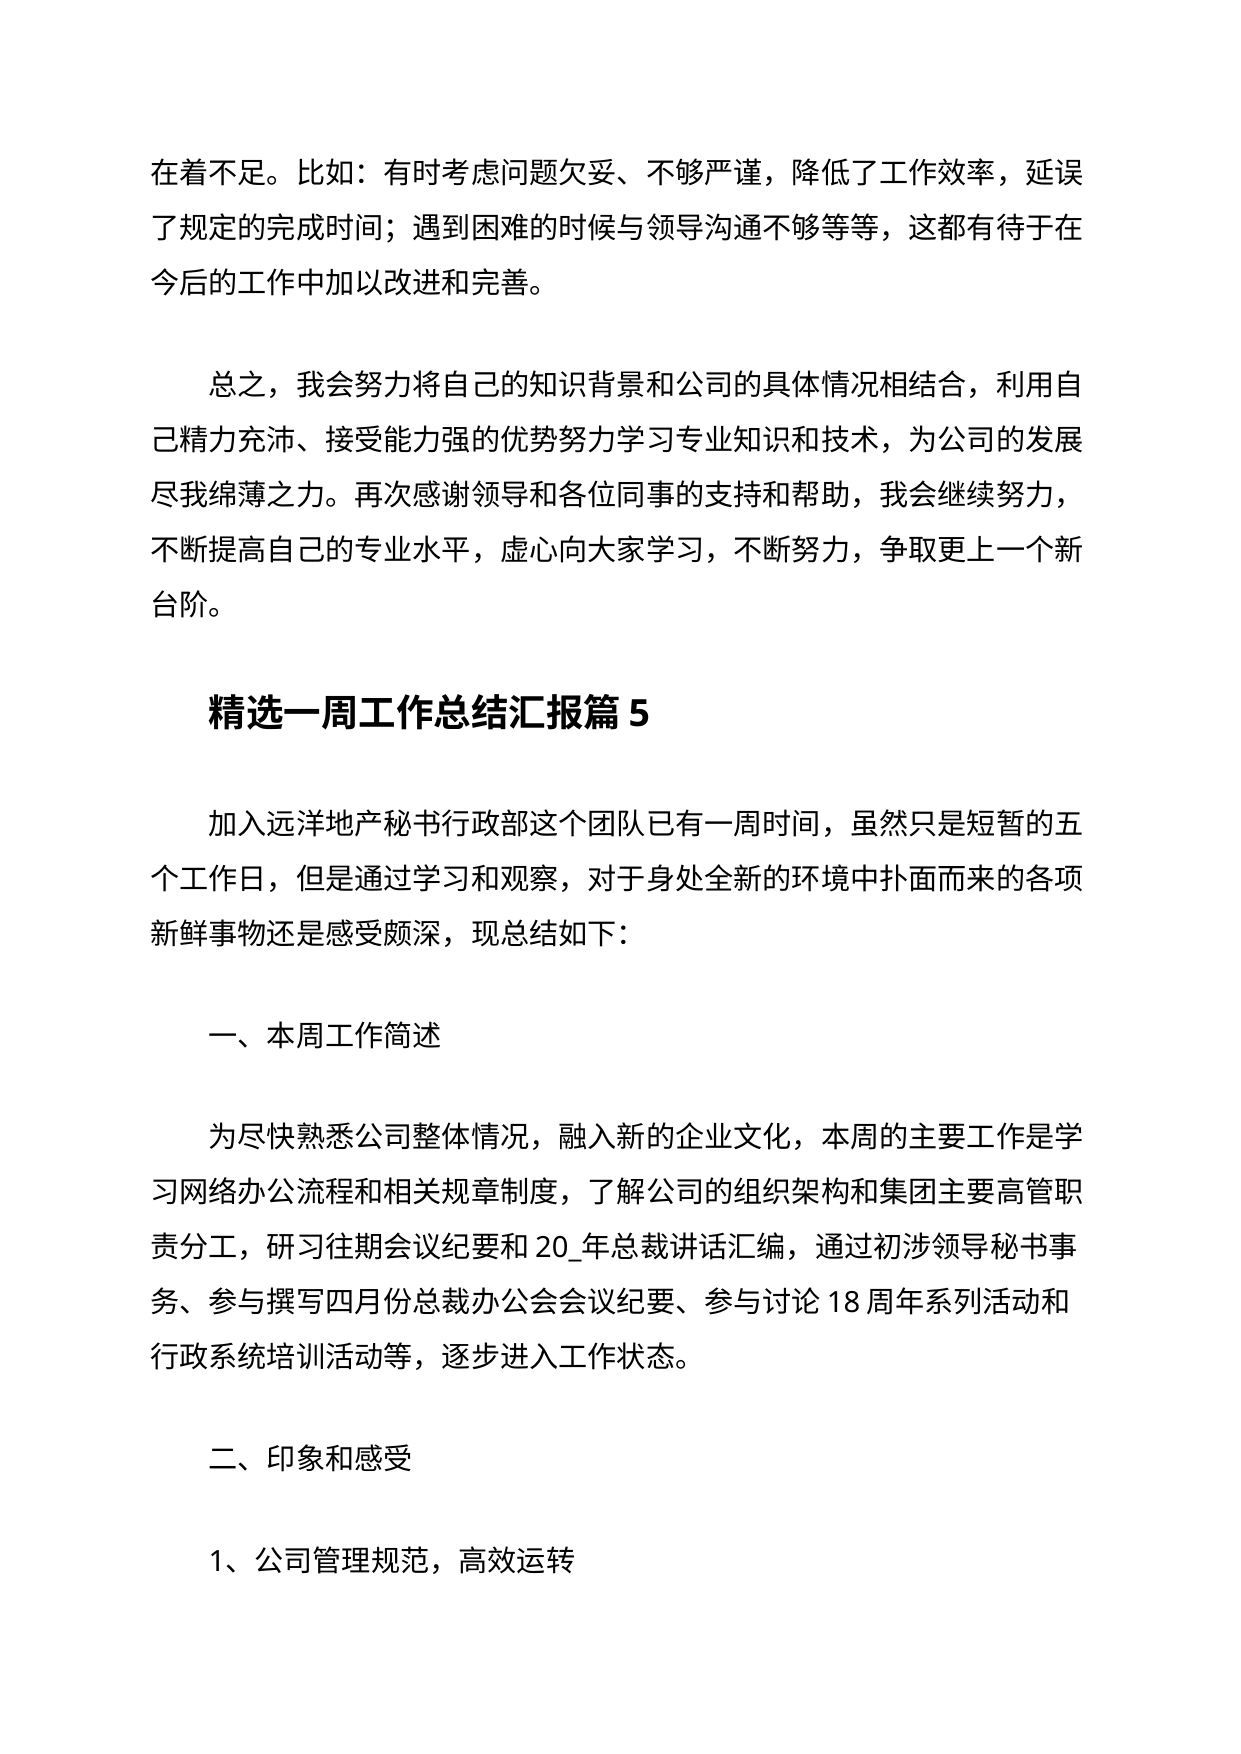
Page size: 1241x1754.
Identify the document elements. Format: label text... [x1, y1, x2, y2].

text 为尽快熟悉公司整体情况，融入新的企业文化，本周的主要工作是学习网络办公流程和相关规章制度，了解公司的组织架构和集团主要高管职责分工，研习往期会议纪要和20_年总裁讲话汇编，通过初涉领导秘书事务、参与撰写四月份总裁办公会会议纪要、参与讨论18周年系列活动和行政系统培训活动等，逐步进入工作状态。 [150, 1114, 1090, 1376]
text 总之，我会努力将自己的知识背景和公司的具体情况相结合，利用自己精力充沛、接受能力强的优势努力学习专业知识和技术，为公司的发展尽我绵薄之力。再次感谢领导和各位同事的支持和帮助，我会继续努力，不断提高自己的专业水平，虚心向大家学习，不断努力，争取更上一个新台阶。 [150, 362, 1090, 623]
text 二、印象和感受 [150, 1435, 1090, 1478]
text 一、本周工作简述 [150, 1012, 1090, 1054]
text 精选一周工作总结汇报篇5 [150, 683, 1090, 737]
text 加入远洋地产秘书行政部这个团队已有一周时间，虽然只是短暂的五个工作日，但是通过学习和观察，对于身处全新的环境中扑面而来的各项新鲜事物还是感受颇深，现总结如下： [150, 801, 1090, 953]
text 1、公司管理规范，高效运转 [150, 1537, 1090, 1579]
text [150, 150, 1090, 302]
